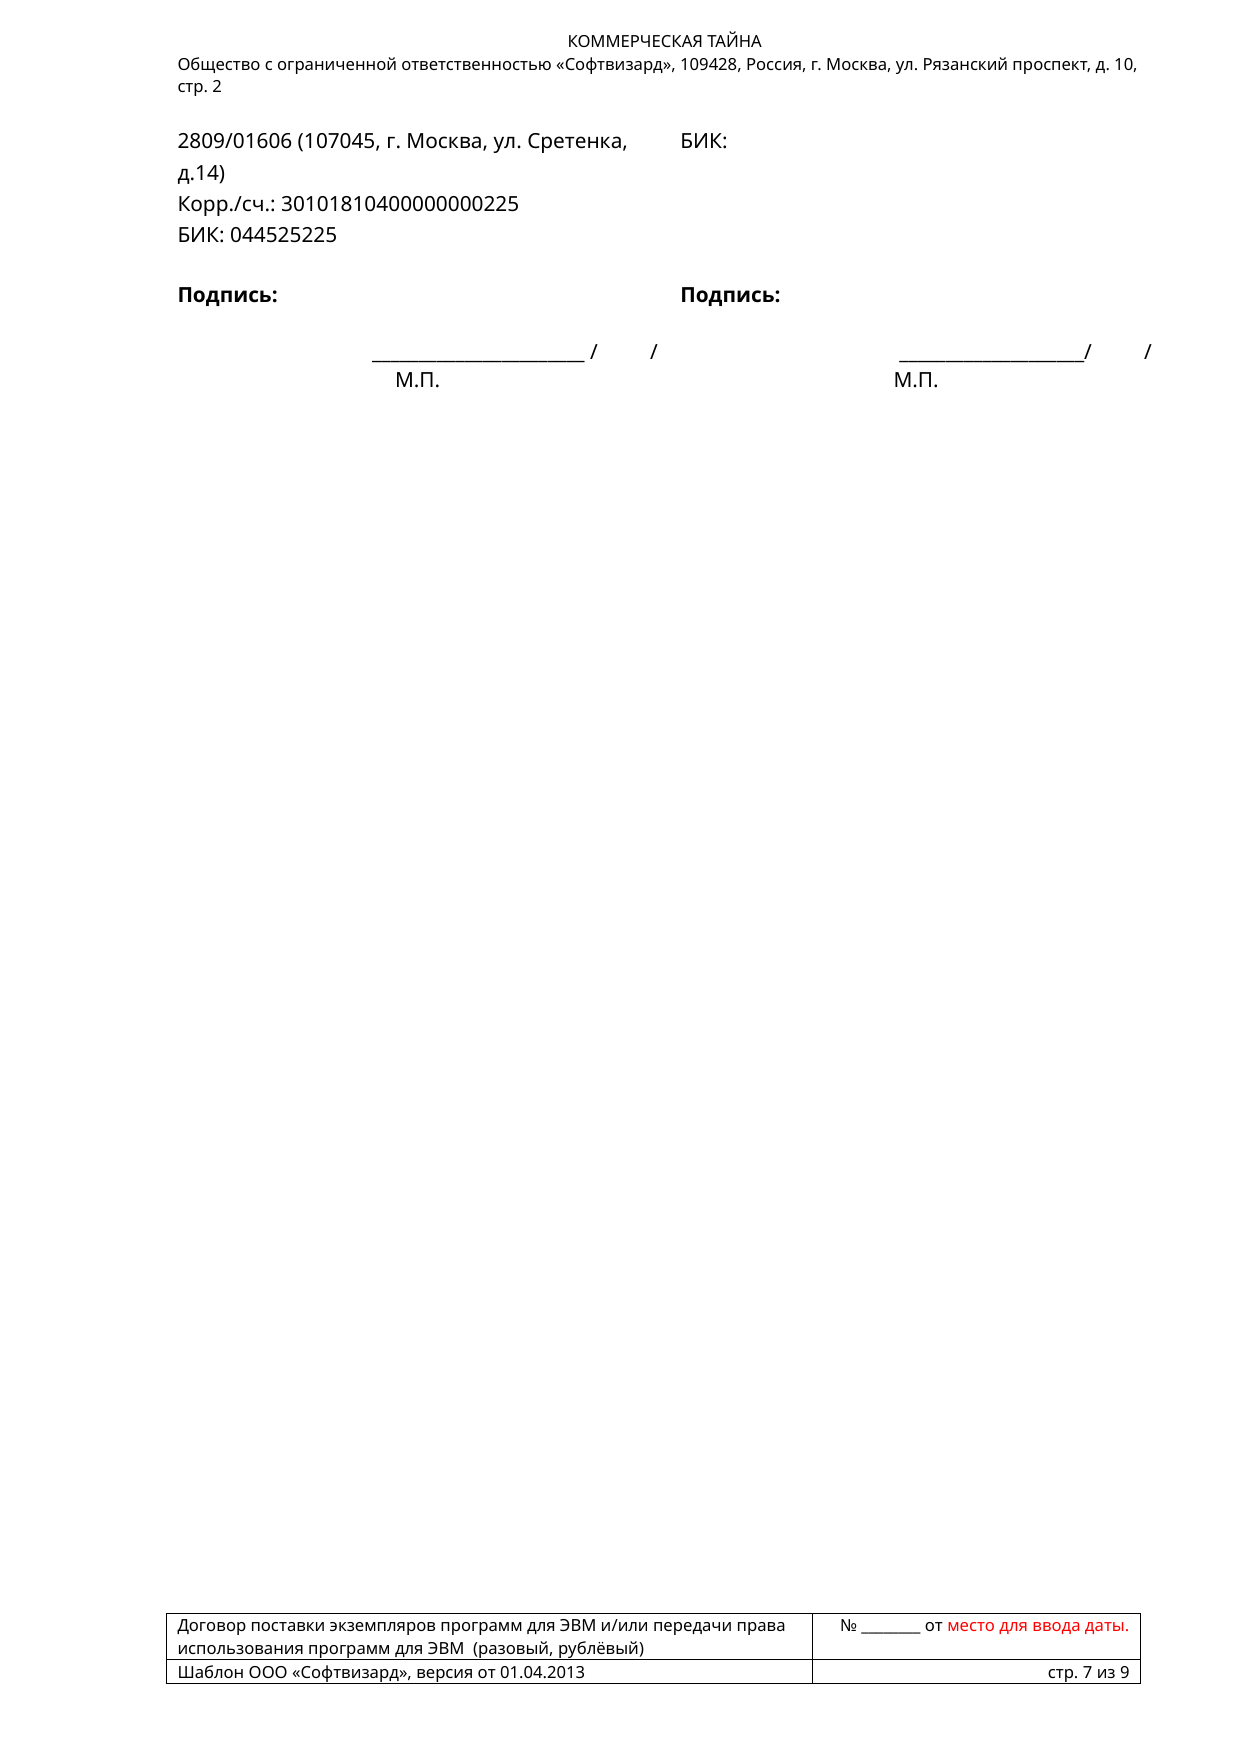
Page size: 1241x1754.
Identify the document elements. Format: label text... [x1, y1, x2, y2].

table_cell Подпись: ____________________/ / М.П. [669, 280, 1163, 394]
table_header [166, 126, 669, 280]
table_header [669, 126, 1163, 280]
table_cell Подпись: _______________________ / / М.П. [166, 280, 669, 394]
